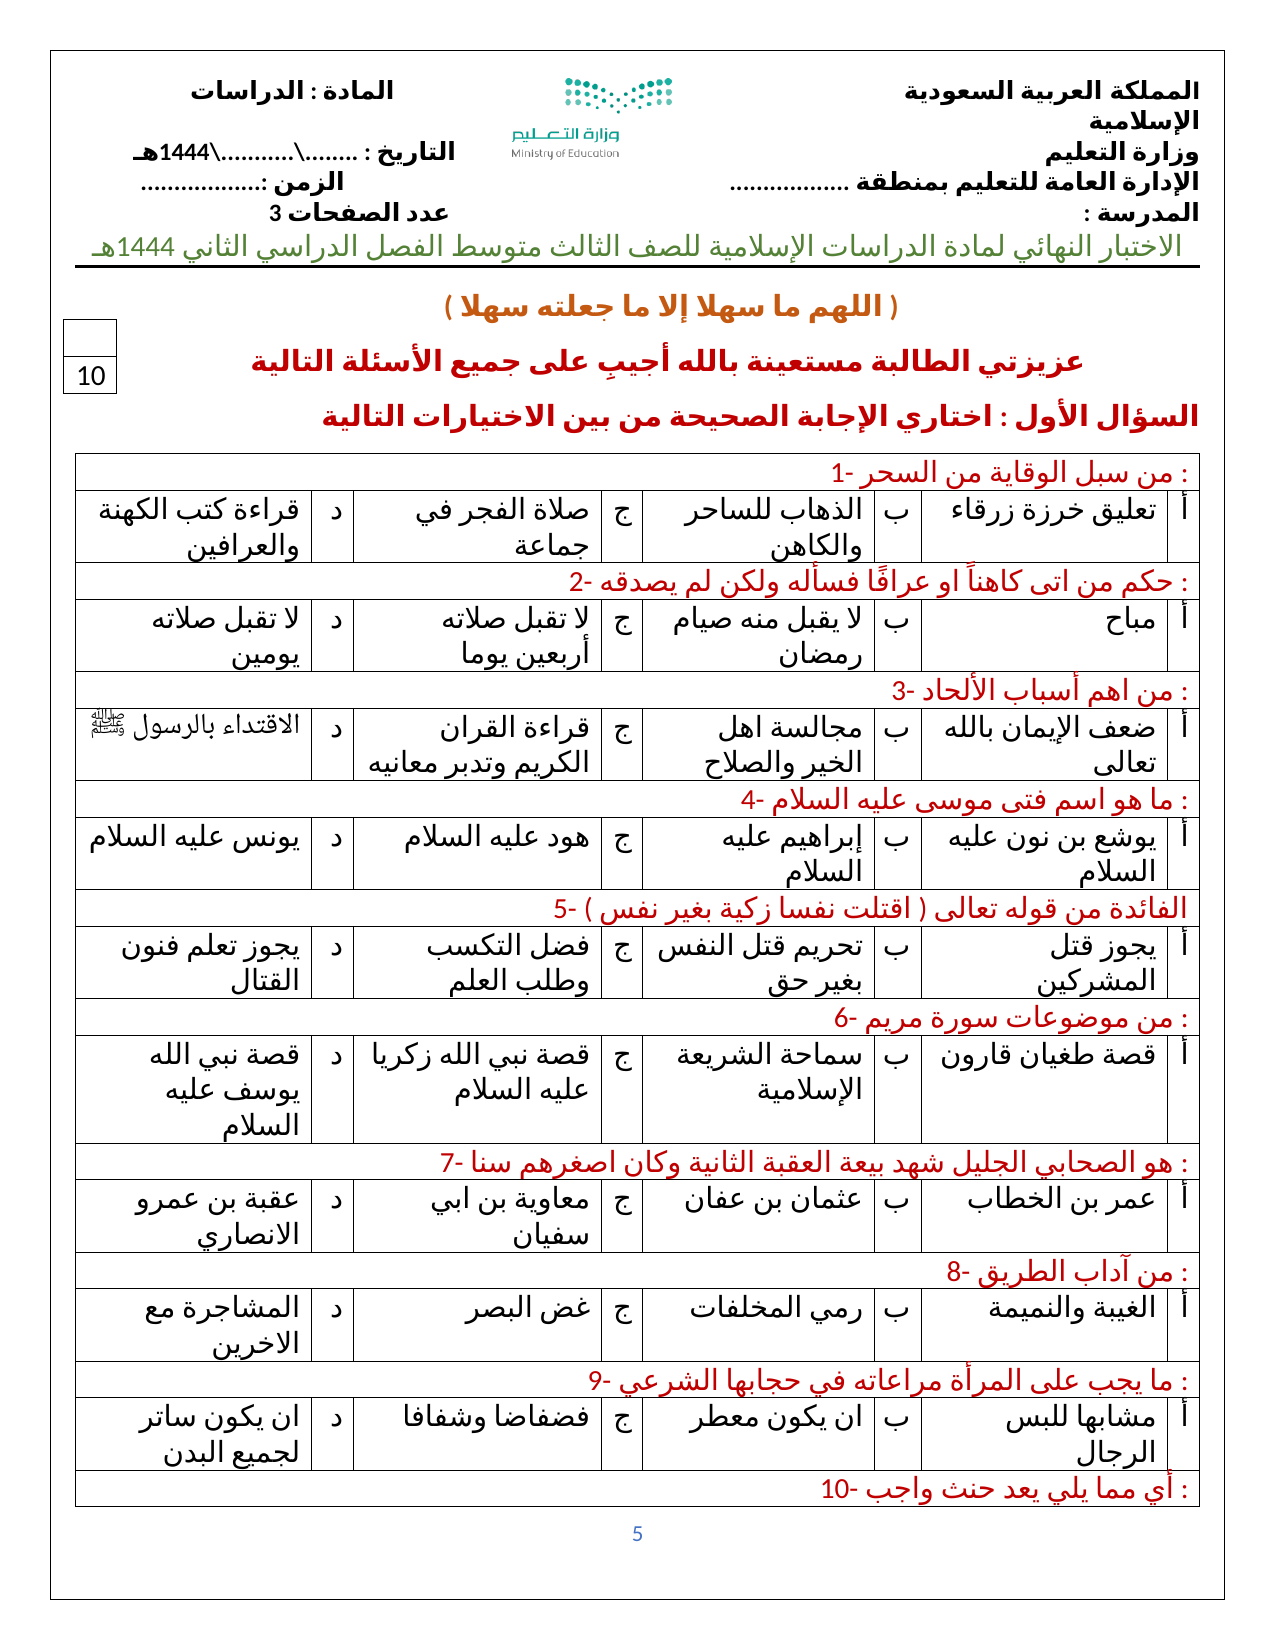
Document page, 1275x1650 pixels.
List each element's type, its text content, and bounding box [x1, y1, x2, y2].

table_cell أ [1168, 709, 1199, 780]
table_cell أ [1168, 927, 1199, 998]
table_cell د [312, 709, 353, 780]
table_cell إبراهيم عليه السلام [643, 818, 874, 889]
table_cell د [312, 1289, 353, 1361]
table_cell مجالسة اهل الخير والصلاح [643, 709, 874, 780]
text المدرسة : عدد الصفحات 3 [75, 197, 1200, 228]
table_cell أ [1168, 1180, 1199, 1252]
text الاختبار النهائي لمادة الدراسات الإسلامية للصف الثالث متوسط الفصل الدراسي الثاني 1444هـ [75, 228, 1200, 265]
table_cell مشابها للبس الرجال [922, 1398, 1167, 1469]
table_cell د [312, 1036, 353, 1143]
table_cell عمر بن الخطاب [922, 1180, 1167, 1252]
table_cell د [312, 600, 353, 671]
table_cell ضعف الإيمان بالله تعالى [922, 709, 1167, 780]
table_cell تحريم قتل النفس بغير حق [643, 927, 874, 998]
table_cell فضل التكسب وطلب العلم [354, 927, 601, 998]
text السؤال الأول : اختاري الإجابة الصحيحة من بين الاختيارات التالية [75, 398, 1200, 434]
table_cell أ [1168, 1289, 1199, 1361]
table_cell أ [1168, 491, 1199, 562]
table_cell صلاة الفجر في جماعة [354, 491, 601, 562]
table_cell ج [602, 1398, 642, 1469]
table_header 1- من سبل الوقاية من السحر : [76, 454, 1199, 490]
table_cell فضفاضا وشفافا [354, 1398, 601, 1469]
table_cell 3- من اهم أسباب الألحاد : [76, 672, 1199, 708]
table_cell 6- من موضوعات سورة مريم : [76, 999, 1199, 1035]
table_cell عقبة بن عمرو الانصاري [76, 1180, 311, 1252]
text وزارة التعليم التاريخ : ........\...........\1444هـ [75, 136, 1200, 167]
table_cell ج [602, 927, 642, 998]
table_cell رمي المخلفات [643, 1289, 874, 1361]
table_cell 9- ما يجب على المرأة مراعاته في حجابها الشرعي : [76, 1362, 1199, 1397]
table_cell د [312, 1180, 353, 1252]
table_cell ج [602, 491, 642, 562]
text ( اللهم ما سهلا إلا ما جعلته سهلا ) [75, 288, 1200, 323]
table_cell قراءة القران الكريم وتدبر معانيه [354, 709, 601, 780]
table_cell قصة طغيان قارون [922, 1036, 1167, 1143]
table_cell أ [1168, 1398, 1199, 1469]
table_cell مباح [922, 600, 1167, 671]
table_cell ج [602, 709, 642, 780]
table_cell عثمان بن عفان [643, 1180, 874, 1252]
table_cell الغيبة والنميمة [922, 1289, 1167, 1361]
table_cell 4- ما هو اسم فتى موسى عليه السلام : [76, 781, 1199, 817]
table_cell ان يكون معطر [643, 1398, 874, 1469]
table_cell د [312, 491, 353, 562]
table_cell تعليق خرزة زرقاء [922, 491, 1167, 562]
table_cell أ [1168, 818, 1199, 889]
table_cell قصة نبي الله يوسف عليه السلام [76, 1036, 311, 1143]
table_cell المشاجرة مع الاخرين [76, 1289, 311, 1361]
table_cell أ [1168, 1036, 1199, 1143]
table_cell د [312, 927, 353, 998]
table_cell ب [875, 818, 921, 889]
text المملكة العربية السعودية المادة : الدراسات الإسلامية [75, 75, 1200, 136]
table_cell 2- حكم من اتى كاهناً او عرافًا فسأله ولكن لم يصدقه : [76, 563, 1199, 599]
table_cell هود عليه السلام [354, 818, 601, 889]
table_cell يوشع بن نون عليه السلام [922, 818, 1167, 889]
table_cell ب [875, 1036, 921, 1143]
table_cell لا تقبل صلاته أربعين يوما [354, 600, 601, 671]
table_cell ان يكون ساتر لجميع البدن [76, 1398, 311, 1469]
table_cell ب [875, 491, 921, 562]
table_cell يجوز تعلم فنون القتال [76, 927, 311, 998]
table_cell قصة نبي الله زكريا عليه السلام [354, 1036, 601, 1143]
table_cell غض البصر [354, 1289, 601, 1361]
table_cell ج [602, 1036, 642, 1143]
text عزيزتي الطالبة مستعينة بالله أجيبِ على جميع الأسئلة التالية [117, 343, 1200, 379]
table_cell يجوز قتل المشركين [922, 927, 1167, 998]
table_cell الاقتداء بالرسول ﷺ [76, 709, 311, 780]
table_cell سماحة الشريعة الإسلامية [643, 1036, 874, 1143]
table_cell ب [875, 709, 921, 780]
table_cell 10 [64, 357, 116, 392]
table_cell 8- من آداب الطريق : [76, 1253, 1199, 1288]
table_cell د [312, 818, 353, 889]
table_cell معاوية بن ابي سفيان [354, 1180, 601, 1252]
table_cell أ [1168, 600, 1199, 671]
table_cell ب [875, 927, 921, 998]
table_cell ب [875, 1289, 921, 1361]
table_cell ج [602, 1180, 642, 1252]
text الإدارة العامة للتعليم بمنطقة .................. الزمن :.................. [75, 167, 1200, 197]
table_cell لا تقبل صلاته يومين [76, 600, 311, 671]
table_cell 5- الفائدة من قوله تعالى ( اقتلت نفسا زكية بغير نفس ) [76, 890, 1199, 926]
table_cell ب [875, 1398, 921, 1469]
table_cell ب [875, 1180, 921, 1252]
table_cell ج [602, 1289, 642, 1361]
table_cell ج [602, 600, 642, 671]
table_cell د [312, 1398, 353, 1469]
table_cell 7- هو الصحابي الجليل شهد بيعة العقبة الثانية وكان اصغرهم سنا : [76, 1144, 1199, 1179]
table_cell ب [875, 600, 921, 671]
table_cell يونس عليه السلام [76, 818, 311, 889]
table_cell ج [602, 818, 642, 889]
table_cell قراءة كتب الكهنة والعرافين [76, 491, 311, 562]
table_header [64, 320, 116, 356]
table_cell الذهاب للساحر والكاهن [643, 491, 874, 562]
table_cell لا يقبل منه صيام رمضان [643, 600, 874, 671]
table_cell 10- أي مما يلي يعد حنث واجب : [76, 1471, 1199, 1506]
